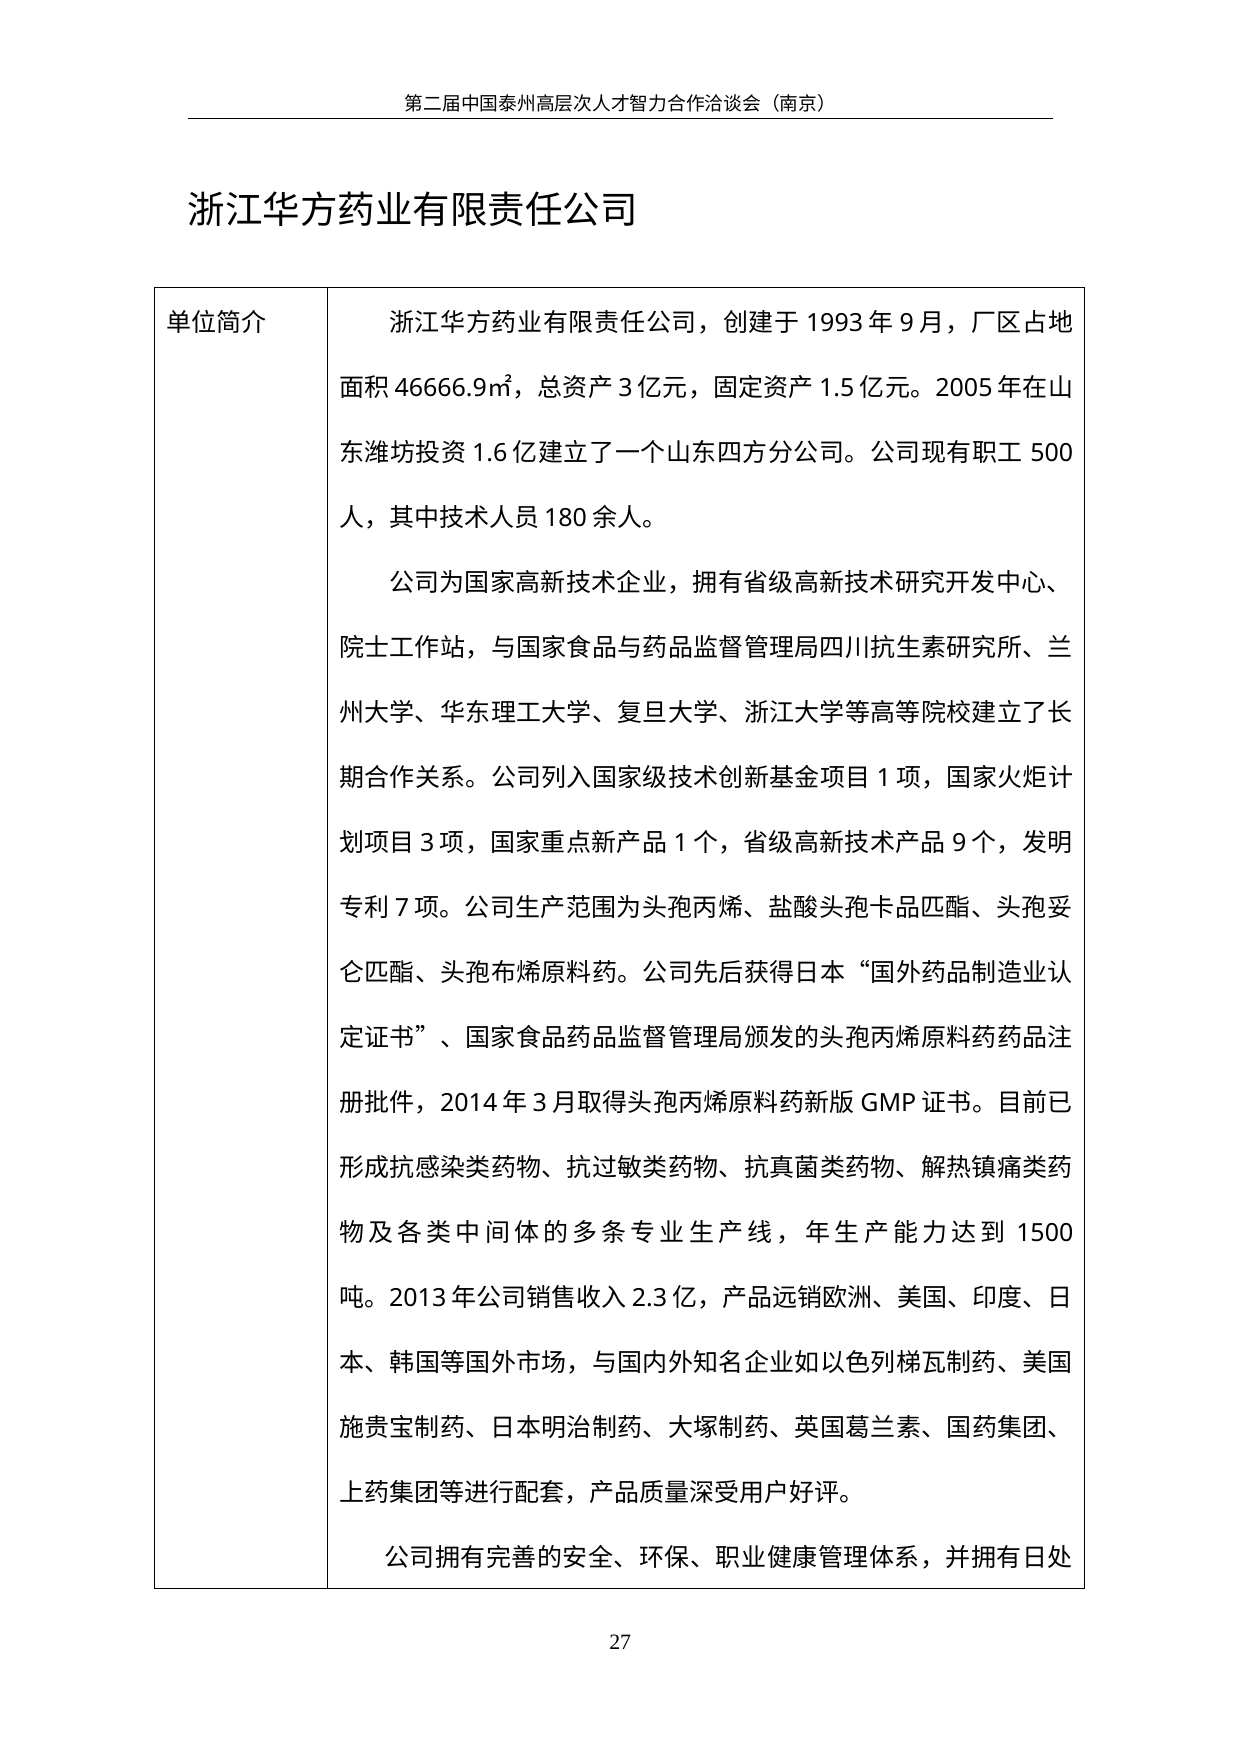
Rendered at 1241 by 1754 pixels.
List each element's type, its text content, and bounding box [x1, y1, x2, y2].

table_header 单位简介 [155, 288, 327, 1588]
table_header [328, 288, 1084, 1588]
subtitle 浙江华方药业有限责任公司 [187, 174, 1053, 239]
